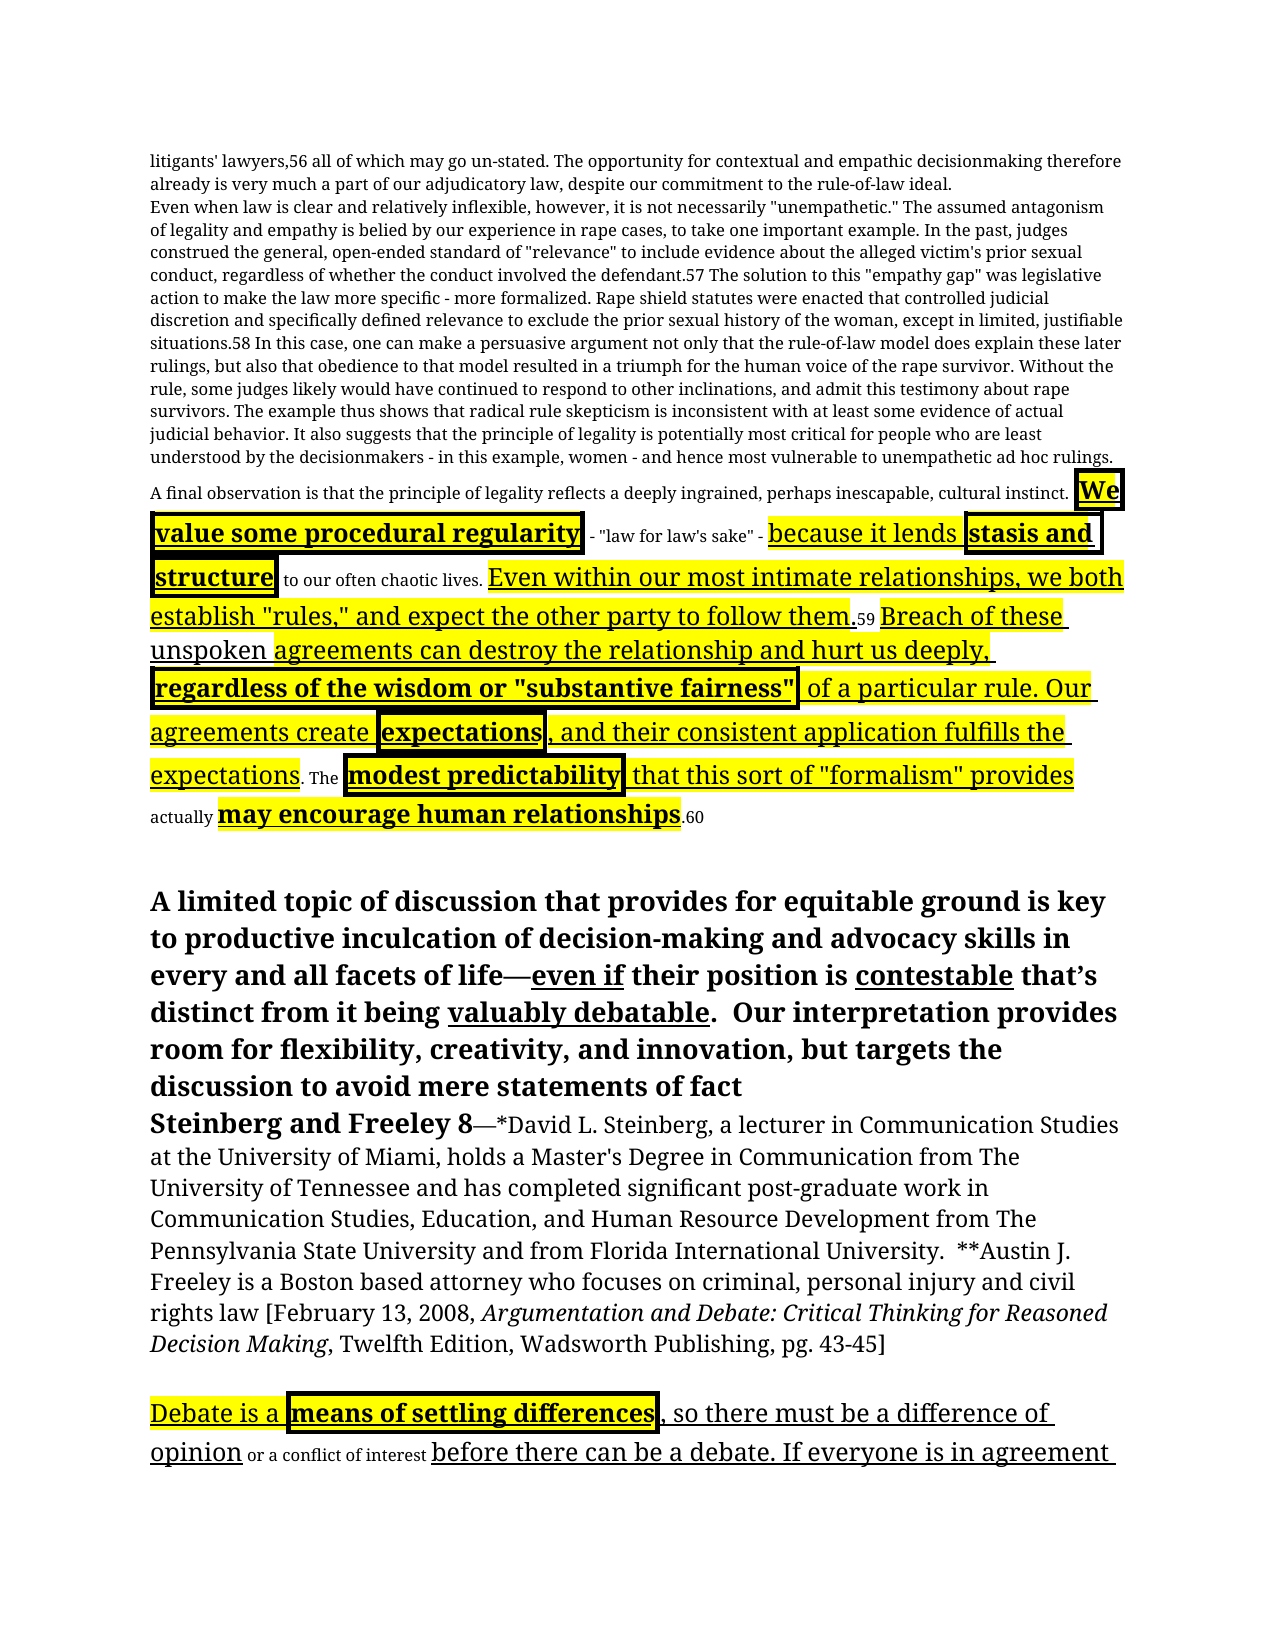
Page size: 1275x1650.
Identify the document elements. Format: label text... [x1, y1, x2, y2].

text Steinberg and Freeley 8—*David L. Steinberg, a lecturer in Communication Studies at the University of Miami, holds a Master's Degree in Communication from The University of Tennessee and has completed significant post-graduate work in Communication Studies, Education, and Human Resource Development from The Pennsylvania State University and from Florida International University. **Austin J. Freeley is a Boston based attorney who focuses on criminal, personal injury and civil rights law [February 13, 2008, Argumentation and Debate: Critical Thinking for Reasoned Decision Making, Twelfth Edition, Wadsworth Publishing, pg. 43-45] [150, 1104, 1125, 1360]
text A final observation is that the principle of legality reflects a deeply ingrained, perhaps inescapable, cultural instinct. We value some procedural regularity - "law for law's sake" - because it lends stasis and structure to our often chaotic lives. Even within our most intimate relationships, we both establish "rules," and expect the other party to follow them.59 Breach of these unspoken agreements can destroy the relationship and hurt us deeply, regardless of the wisdom or "substantive fairness" of a particular rule. Our agreements create expectations, and their consistent application fulfills the expectations. The modest predictability that this sort of "formalism" provides actually may encourage human relationships.60 [150, 468, 1125, 831]
text Even when law is clear and relatively inflexible, however, it is not necessarily "unempathetic." The assumed antagonism of legality and empathy is belied by our experience in rape cases, to take one important example. In the past, judges construed the general, open-ended standard of "relevance" to include evidence about the alleged victim's prior sexual conduct, regardless of whether the conduct involved the defendant.57 The solution to this "empathy gap" was legislative action to make the law more specific - more formalized. Rape shield statutes were enacted that controlled judicial discretion and specifically defined relevance to exclude the prior sexual history of the woman, except in limited, justifiable situations.58 In this case, one can make a persuasive argument not only that the rule-of-law model does explain these later rulings, but also that obedience to that model resulted in a triumph for the human voice of the rape survivor. Without the rule, some judges likely would have continued to respond to other inclinations, and admit this testimony about rape survivors. The example thus shows that radical rule skepticism is inconsistent with at least some evidence of actual judicial behavior. It also suggests that the principle of legality is potentially most critical for people who are least understood by the decisionmakers - in this example, women - and hence most vulnerable to unempathetic ad hoc rulings. [150, 195, 1125, 468]
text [150, 1391, 1125, 1468]
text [150, 150, 1125, 195]
subtitle A limited topic of discussion that provides for equitable ground is key to productive inculcation of decision-making and advocacy skills in every and all facets of life—even if their position is contestable that’s distinct from it being valuably debatable. Our interpretation provides room for flexibility, creativity, and innovation, but targets the discussion to avoid mere statements of fact [150, 883, 1125, 1104]
